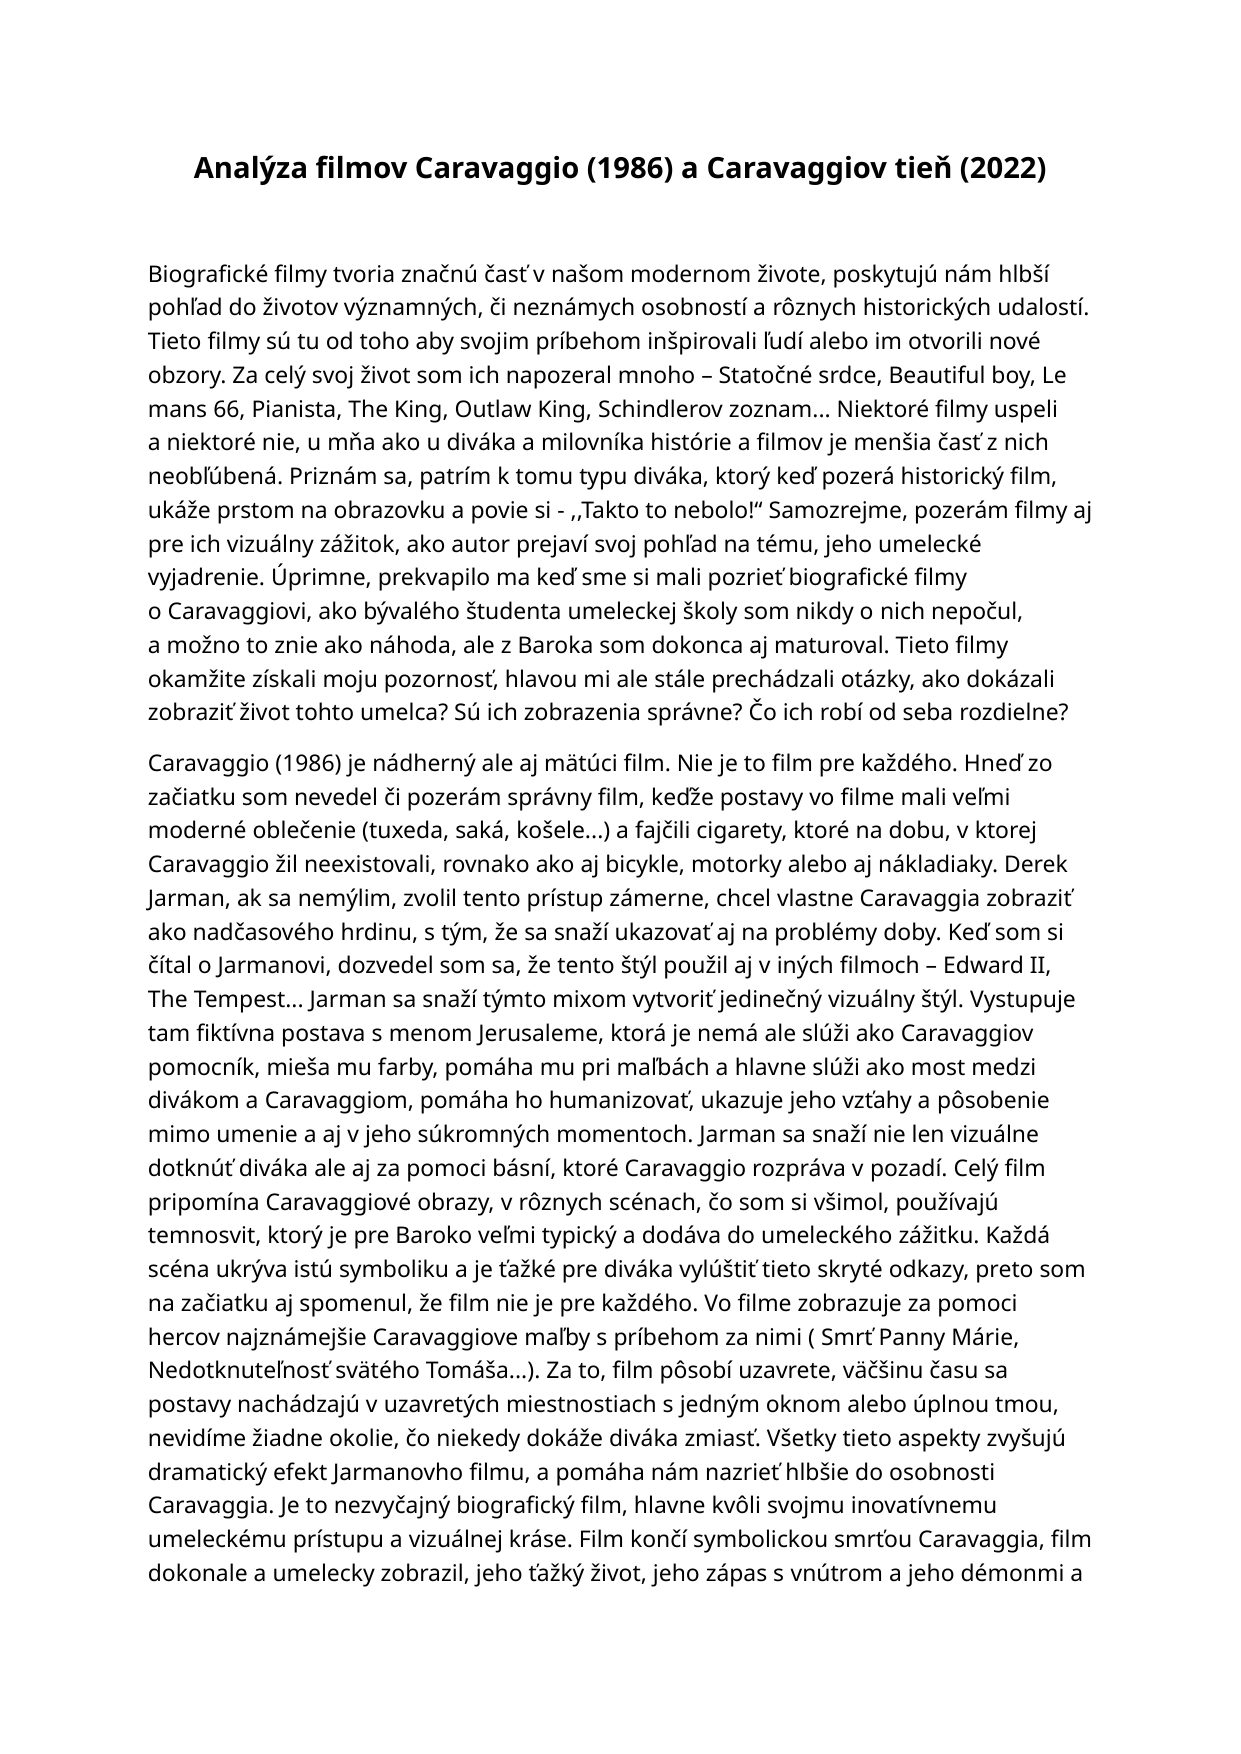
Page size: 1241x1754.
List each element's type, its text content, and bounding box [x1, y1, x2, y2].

text Biografické filmy tvoria značnú časť v našom modernom živote, poskytujú nám hlbší pohľad do životov významných, či neznámych osobností a rôznych historických udalostí. Tieto filmy sú tu od toho aby svojim príbehom inšpirovali ľudí alebo im otvorili nové obzory. Za celý svoj život som ich napozeral mnoho – Statočné srdce, Beautiful boy, Le mans 66, Pianista, The King, Outlaw King, Schindlerov zoznam... Niektoré filmy uspeli a niektoré nie, u mňa ako u diváka a milovníka histórie a filmov je menšia časť z nich neobľúbená. Priznám sa, patrím k tomu typu diváka, ktorý keď pozerá historický film, ukáže prstom na obrazovku a povie si - ,,Takto to nebolo!“ Samozrejme, pozerám filmy aj pre ich vizuálny zážitok, ako autor prejaví svoj pohľad na tému, jeho umelecké vyjadrenie. Úprimne, prekvapilo ma keď sme si mali pozrieť biografické filmy o Caravaggiovi, ako bývalého študenta umeleckej školy som nikdy o nich nepočul, a možno to znie ako náhoda, ale z Baroka som dokonca aj maturoval. Tieto filmy okamžite získali moju pozornosť, hlavou mi ale stále prechádzali otázky, ako dokázali zobraziť život tohto umelca? Sú ich zobrazenia správne? Čo ich robí od seba rozdielne? [148, 257, 1093, 727]
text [148, 747, 1093, 1588]
text Analýza filmov Caravaggio (1986) a Caravaggiov tieň (2022) [148, 148, 1093, 187]
